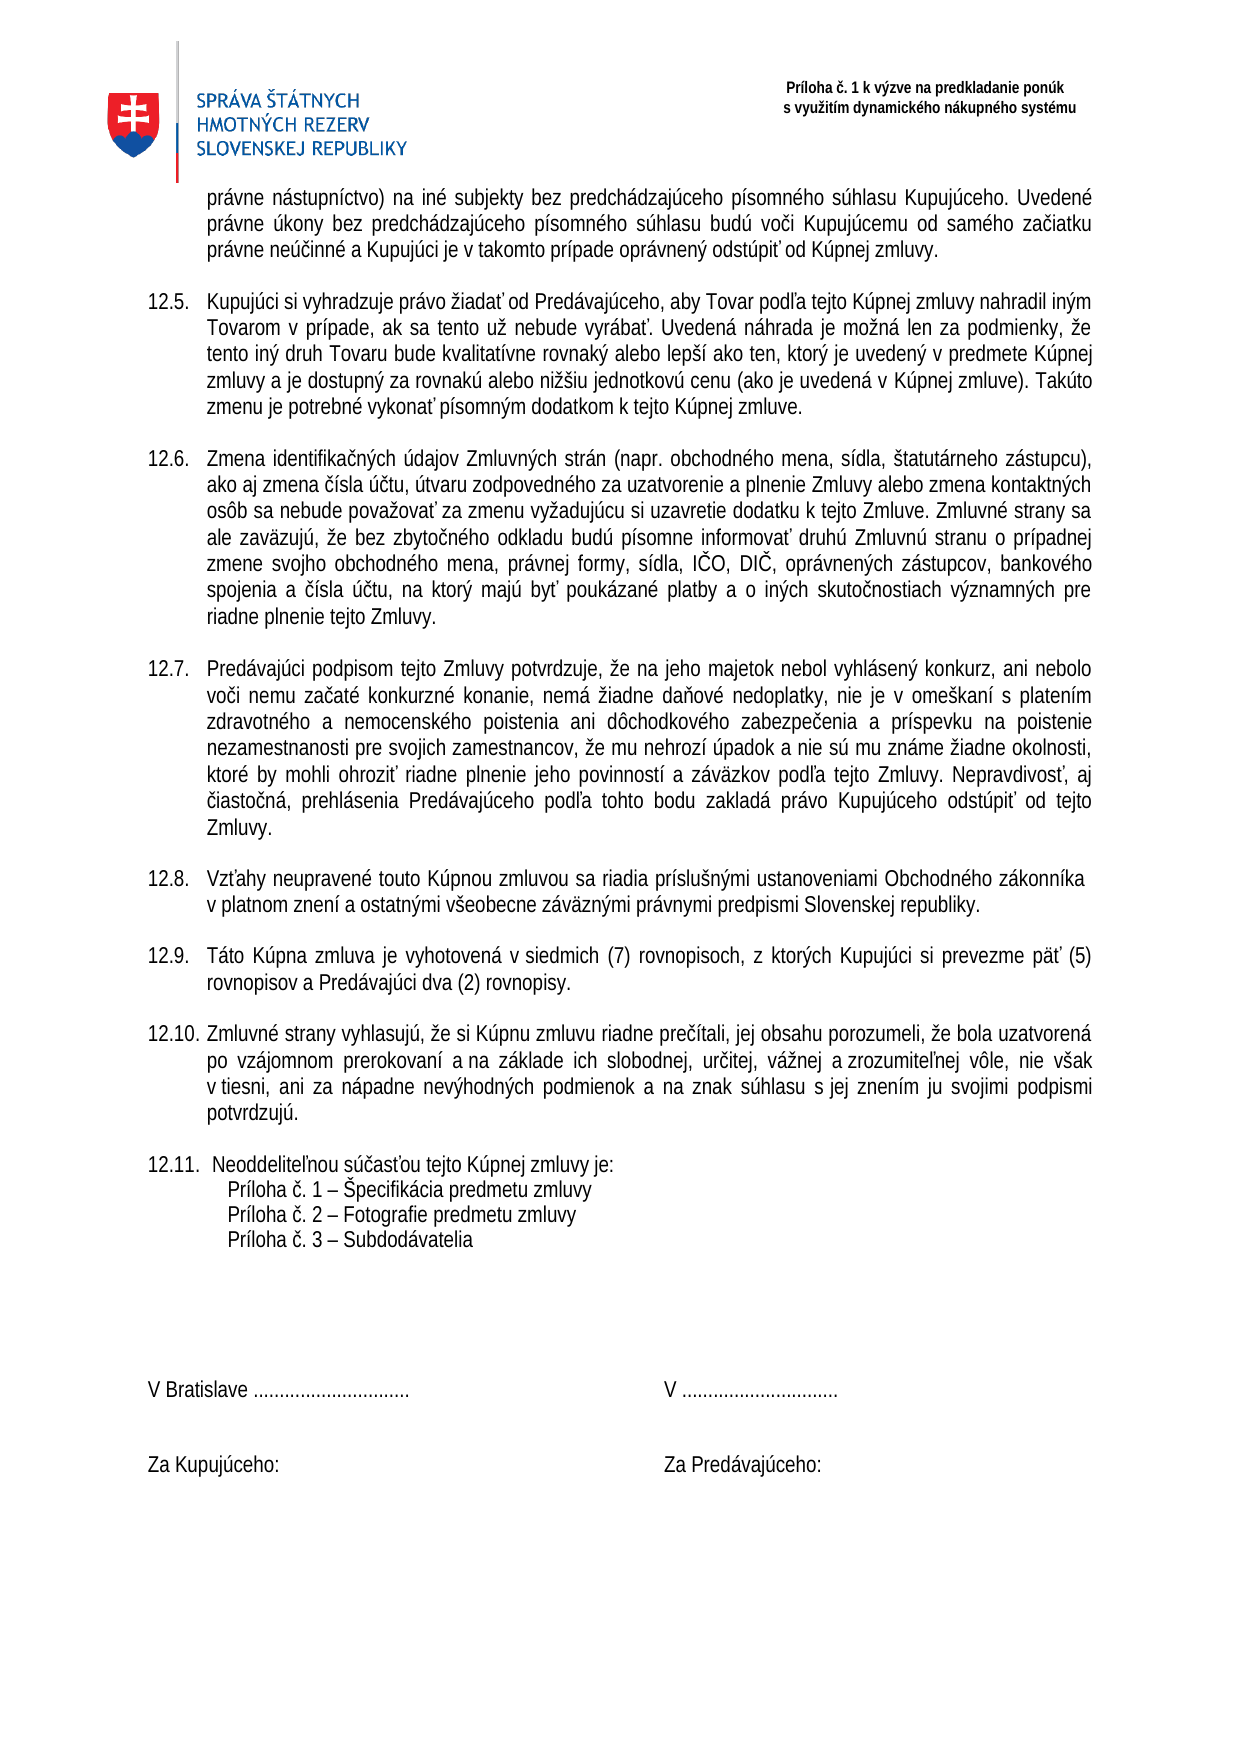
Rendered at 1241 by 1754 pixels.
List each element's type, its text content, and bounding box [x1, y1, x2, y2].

list Predávajúci podpisom tejto Zmluvy potvrdzuje, že na jeho majetok nebol vyhlásený konkurz, ani nebolo voči nemu začaté konkurzné konanie, nemá žiadne daňové nedoplatky, nie je v omeškaní s platením zdravotného a nemocenského poistenia ani dôchodkového zabezpečenia a príspevku na poistenie nezamestnanosti pre svojich zamestnancov, že mu nehrozí úpadok a nie sú mu známe žiadne okolnosti, ktoré by mohli ohroziť riadne plnenie jeho povinností a záväzkov podľa tejto Zmluvy. Nepravdivosť, aj čiastočná, prehlásenia Predávajúceho podľa tohto bodu zakladá právo Kupujúceho odstúpiť od tejto Zmluvy. [148, 655, 1093, 840]
text V Bratislave .............................. V .............................. [148, 1377, 1090, 1402]
list Neoddeliteľnou súčasťou tejto Kúpnej zmluvy je: [148, 1151, 1093, 1177]
text Príloha č. 3 – Subdodávatelia [227, 1227, 1090, 1252]
list Kupujúci si vyhradzuje právo žiadať od Predávajúceho, aby Tovar podľa tejto Kúpnej zmluvy nahradil iným Tovarom v prípade, ak sa tento už nebude vyrábať. Uvedená náhrada je možná len za podmienky, že tento iný druh Tovaru bude kvalitatívne rovnaký alebo lepší ako ten, ktorý je uvedený v predmete Kúpnej zmluvy a je dostupný za rovnakú alebo nižšiu jednotkovú cenu (ako je uvedená v Kúpnej zmluve). Takúto zmenu je potrebné vykonať písomným dodatkom k tejto Kúpnej zmluve. [148, 288, 1093, 419]
list Zmena identifikačných údajov Zmluvných strán (napr. obchodného mena, sídla, štatutárneho zástupcu), ako aj zmena čísla účtu, útvaru zodpovedného za uzatvorenie a plnenie Zmluvy alebo zmena kontaktných osôb sa nebude považovať za zmenu vyžadujúcu si uzavretie dodatku k tejto Zmluve. Zmluvné strany sa ale zaväzujú, že bez zbytočného odkladu budú písomne informovať druhú Zmluvnú stranu o prípadnej zmene svojho obchodného mena, právnej formy, sídla, IČO, DIČ, oprávnených zástupcov, bankového spojenia a čísla účtu, na ktorý majú byť poukázané platby a o iných skutočnostiach významných pre riadne plnenie tejto Zmluvy. [148, 444, 1093, 629]
text Príloha č. 1 – Špecifikácia predmetu zmluvy [227, 1177, 1090, 1202]
list Táto Kúpna zmluva je vyhotovená v siedmich (7) rovnopisoch, z ktorých Kupujúci si prevezme päť (5) rovnopisov a Predávajúci dva (2) rovnopisy. [148, 942, 1093, 995]
list Zmluvné strany vyhlasujú, že si Kúpnu zmluvu riadne prečítali, jej obsahu porozumeli, že bola uzatvorená po vzájomnom prerokovaní a na základe ich slobodnej, určitej, vážnej a zrozumiteľnej vôle, nie však v tiesni, ani za nápadne nevýhodných podmienok a na znak súhlasu s jej znením ju svojimi podpismi potvrdzujú. [148, 1020, 1093, 1126]
list Vzťahy neupravené touto Kúpnou zmluvou sa riadia príslušnými ustanoveniami Obchodného zákonníka v platnom znení a ostatnými všeobecne záväznými právnymi predpismi Slovenskej republiky. [148, 865, 1093, 917]
text Za Kupujúceho: Za Predávajúceho: [148, 1452, 1090, 1477]
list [148, 184, 1093, 263]
text Príloha č. 2 – Fotografie predmetu zmluvy [227, 1202, 1090, 1227]
picture [56, 41, 461, 207]
